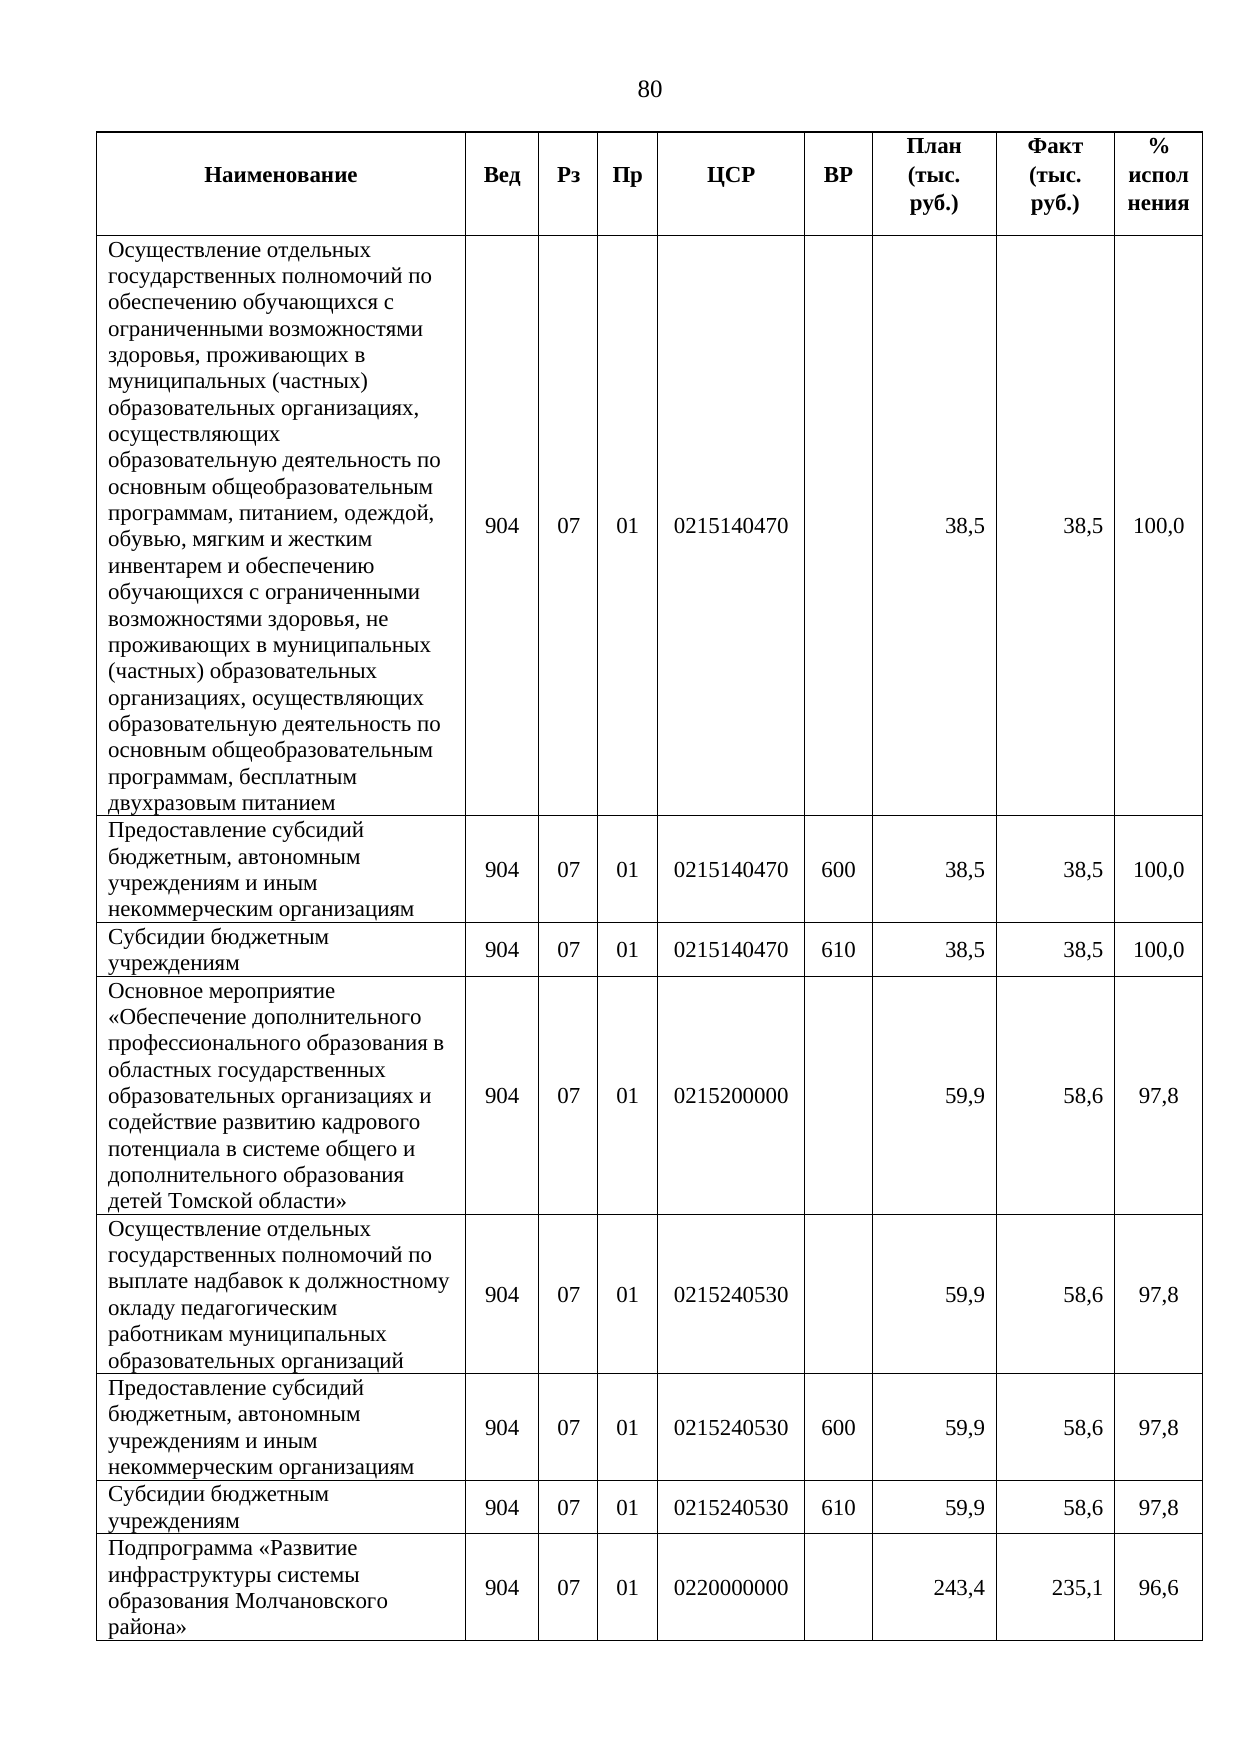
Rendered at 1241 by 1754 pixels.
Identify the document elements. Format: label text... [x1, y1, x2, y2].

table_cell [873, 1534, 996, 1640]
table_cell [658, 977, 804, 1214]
table_header ЦСР [658, 133, 804, 234]
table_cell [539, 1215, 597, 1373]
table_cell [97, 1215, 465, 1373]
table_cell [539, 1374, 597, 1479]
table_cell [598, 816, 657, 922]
table_header Рз [539, 133, 597, 234]
table_header Наименование [97, 133, 465, 234]
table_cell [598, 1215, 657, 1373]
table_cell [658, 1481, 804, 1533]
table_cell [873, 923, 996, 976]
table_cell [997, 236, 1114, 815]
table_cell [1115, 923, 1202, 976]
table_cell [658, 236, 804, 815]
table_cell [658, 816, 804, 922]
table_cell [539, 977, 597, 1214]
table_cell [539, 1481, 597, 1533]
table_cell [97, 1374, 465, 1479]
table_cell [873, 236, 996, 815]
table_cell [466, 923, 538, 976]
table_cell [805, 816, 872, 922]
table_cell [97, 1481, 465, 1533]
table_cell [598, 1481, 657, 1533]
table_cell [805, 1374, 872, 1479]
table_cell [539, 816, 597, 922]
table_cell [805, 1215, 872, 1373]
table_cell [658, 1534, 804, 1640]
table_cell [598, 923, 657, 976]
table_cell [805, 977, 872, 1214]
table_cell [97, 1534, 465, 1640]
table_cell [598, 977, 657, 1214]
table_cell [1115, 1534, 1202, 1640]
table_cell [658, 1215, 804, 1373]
table_header План (тыс. руб.) [873, 133, 996, 234]
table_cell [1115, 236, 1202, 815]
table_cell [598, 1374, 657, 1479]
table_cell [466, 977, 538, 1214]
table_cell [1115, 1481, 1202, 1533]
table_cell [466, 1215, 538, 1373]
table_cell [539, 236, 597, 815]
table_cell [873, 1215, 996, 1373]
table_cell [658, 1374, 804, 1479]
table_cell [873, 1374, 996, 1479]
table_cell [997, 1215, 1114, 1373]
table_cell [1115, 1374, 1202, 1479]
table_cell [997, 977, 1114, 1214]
table_header ВР [805, 133, 872, 234]
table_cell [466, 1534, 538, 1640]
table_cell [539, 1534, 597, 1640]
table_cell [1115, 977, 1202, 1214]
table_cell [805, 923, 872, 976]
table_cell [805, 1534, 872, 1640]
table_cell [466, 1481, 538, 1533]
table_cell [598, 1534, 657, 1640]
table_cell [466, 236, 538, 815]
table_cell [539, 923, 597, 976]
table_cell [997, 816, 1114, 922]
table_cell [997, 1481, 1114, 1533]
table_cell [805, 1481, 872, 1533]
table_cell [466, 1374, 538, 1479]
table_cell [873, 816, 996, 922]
table_header % исполнения [1115, 133, 1202, 234]
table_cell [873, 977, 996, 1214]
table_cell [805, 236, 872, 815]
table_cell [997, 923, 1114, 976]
table_header Факт (тыс. руб.) [997, 133, 1114, 234]
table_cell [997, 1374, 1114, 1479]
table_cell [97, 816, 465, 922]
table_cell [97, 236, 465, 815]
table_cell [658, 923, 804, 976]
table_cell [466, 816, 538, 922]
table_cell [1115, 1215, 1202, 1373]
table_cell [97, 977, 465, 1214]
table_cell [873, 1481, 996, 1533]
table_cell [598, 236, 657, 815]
table_header Пр [598, 133, 657, 234]
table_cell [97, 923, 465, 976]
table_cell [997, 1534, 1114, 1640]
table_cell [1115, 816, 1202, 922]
table_header Вед [466, 133, 538, 234]
